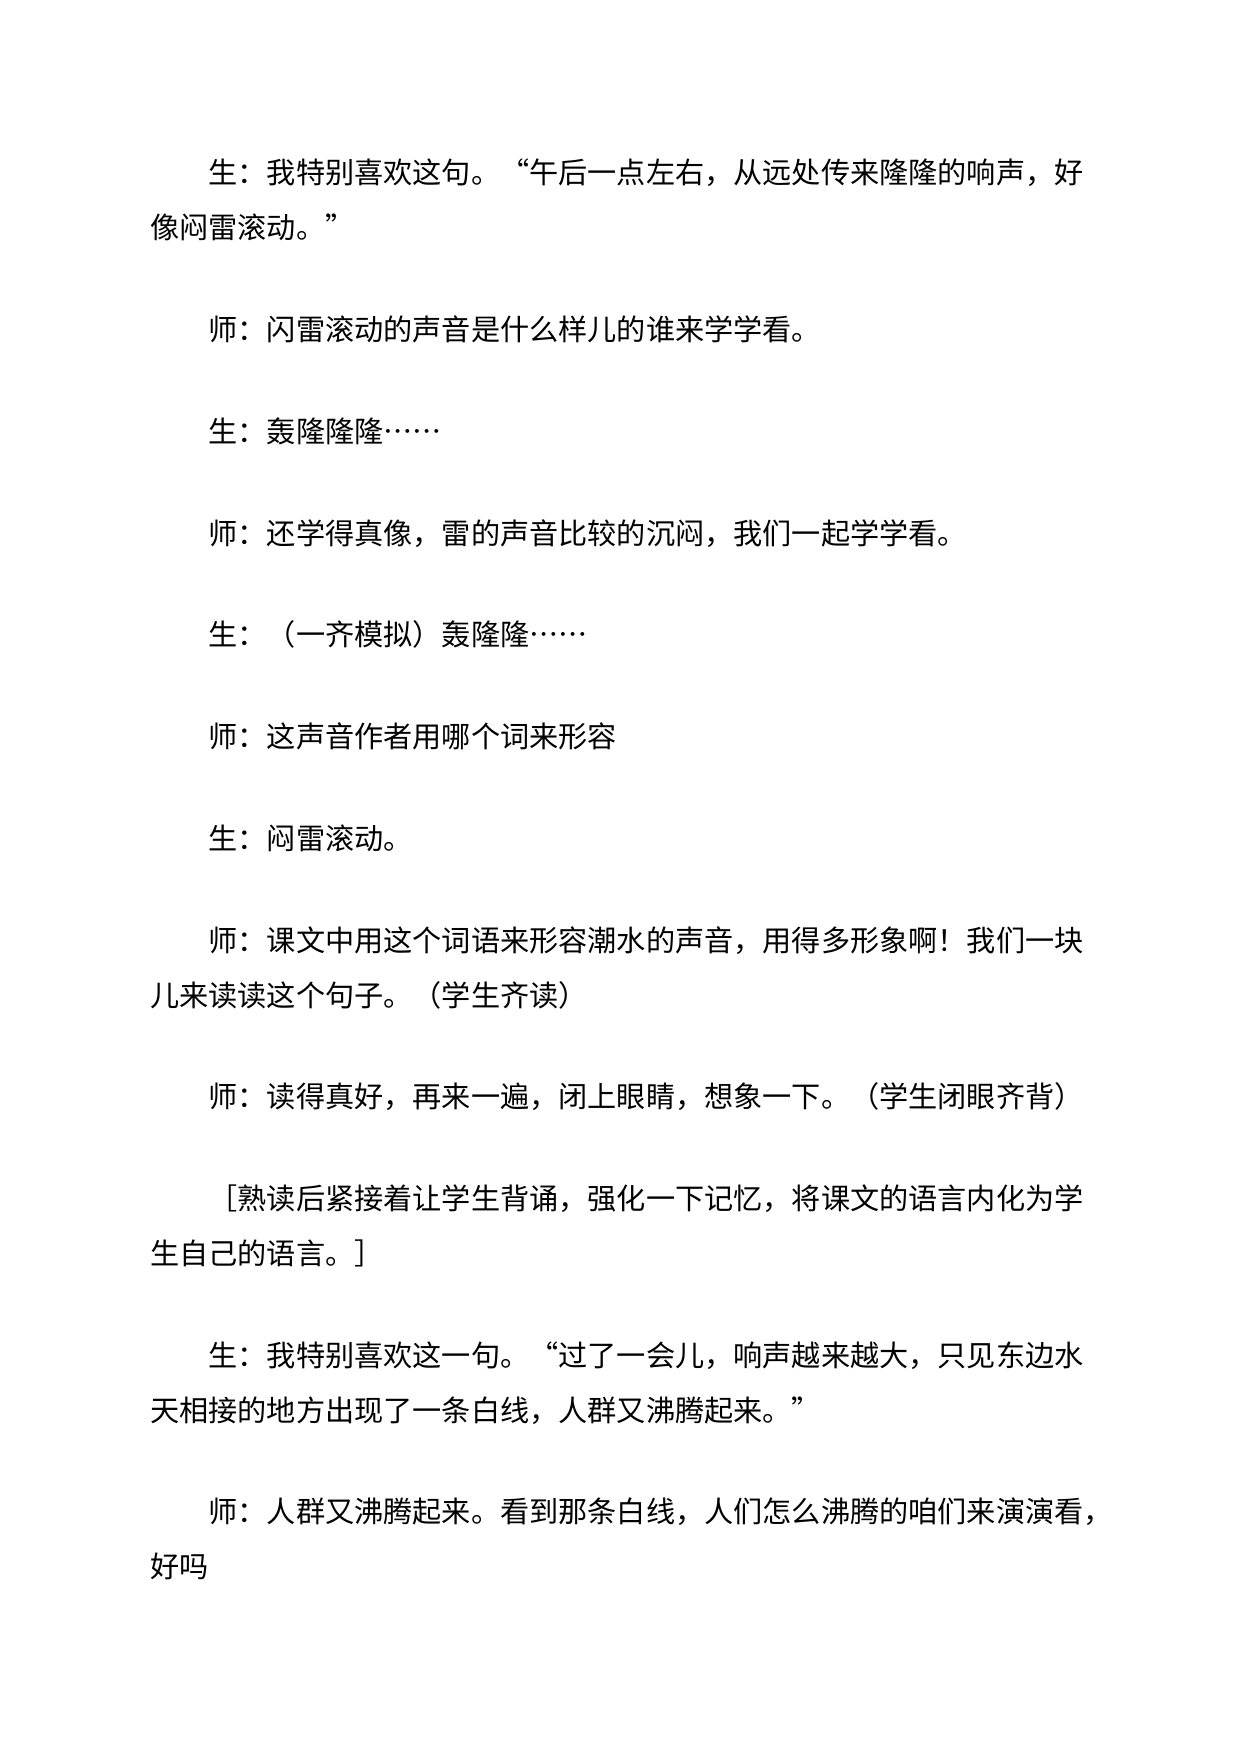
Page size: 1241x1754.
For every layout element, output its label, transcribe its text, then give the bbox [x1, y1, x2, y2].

text 师：读得真好，再来一遍，闭上眼睛，想象一下。（学生闭眼齐背） [150, 1074, 1090, 1116]
text 生：我特别喜欢这句。“午后一点左右，从远处传来隆隆的响声，好像闷雷滚动。” [150, 150, 1090, 247]
text 师：还学得真像，雷的声音比较的沉闷，我们一起学学看。 [150, 510, 1090, 552]
text ［熟读后紧接着让学生背诵，强化一下记忆，将课文的语言内化为学生自己的语言。］ [150, 1176, 1090, 1273]
text 师：人群又沸腾起来。看到那条白线，人们怎么沸腾的咱们来演演看，好吗 [150, 1489, 1090, 1586]
text 师：这声音作者用哪个词来形容 [150, 714, 1090, 756]
text 生：我特别喜欢这一句。“过了一会儿，响声越来越大，只见东边水天相接的地方出现了一条白线，人群又沸腾起来。” [150, 1332, 1090, 1429]
text 师：课文中用这个词语来形容潮水的声音，用得多形象啊！我们一块儿来读读这个句子。（学生齐读） [150, 917, 1090, 1014]
text 生：（一齐模拟）轰隆隆…… [150, 612, 1090, 654]
text 生：闷雷滚动。 [150, 816, 1090, 858]
text 师：闪雷滚动的声音是什么样儿的谁来学学看。 [150, 307, 1090, 349]
text 生：轰隆隆隆…… [150, 408, 1090, 451]
